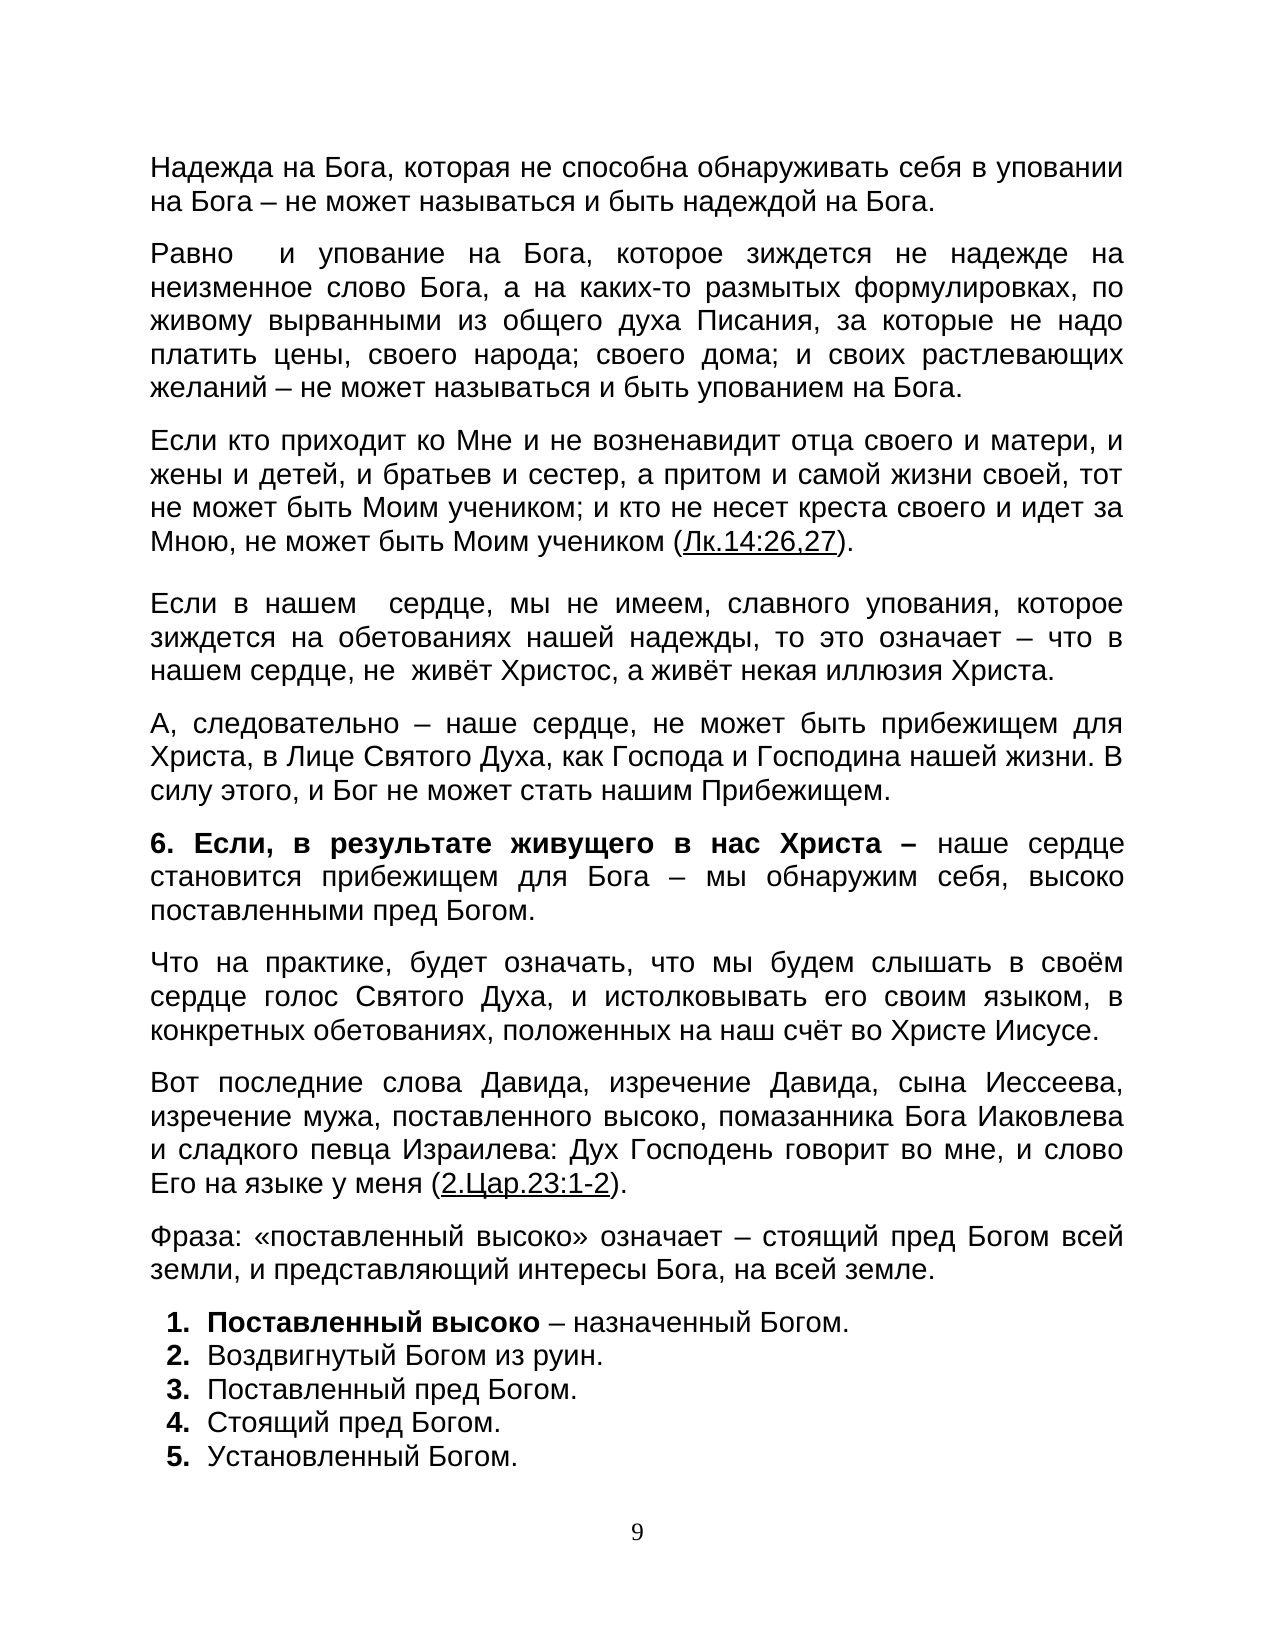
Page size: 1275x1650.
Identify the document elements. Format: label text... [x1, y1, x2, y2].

text 5. Установленный Богом. [150, 1439, 1125, 1472]
text 2. Воздвигнутый Богом из руин. [150, 1338, 1125, 1372]
text Равно и упование на Бога, которое зиждется не надежде на неизменное слово Бога, а на каких-то размытых формулировках, по живому вырванными из общего духа Писания, за которые не надо платить цены, своего народа; своего дома; и своих растлевающих желаний – не может называться и быть упованием на Бога. [150, 236, 1125, 404]
text Фраза: «поставленный высоко» означает – стоящий пред Богом всей земли, и представляющий интересы Бога, на всей земле. [150, 1218, 1125, 1286]
text Вот последние слова Давида, изречение Давида, сына Иессеева, изречение мужа, поставленного высоко, помазанника Бога Иаковлева и сладкого певца Израилева: Дух Господень говорит во мне, и слово Его на языке у меня (2.Цар.23:1-2). [150, 1065, 1125, 1199]
text 1. Поставленный высоко – назначенный Богом. [150, 1305, 1125, 1338]
text Что на практике, будет означать, что мы будем слышать в своём сердце голос Святого Духа, и истолковывать его своим языком, в конкретных обетованиях, положенных на наш счёт во Христе Иисусе. [150, 945, 1125, 1046]
text Если кто приходит ко Мне и не возненавидит отца своего и матери, и жены и детей, и братьев и сестер, а притом и самой жизни своей, тот не может быть Моим учеником; и кто не несет креста своего и идет за Мною, не может быть Моим учеником (Лк.14:26,27). [150, 423, 1125, 557]
text А, следовательно – наше сердце, не может быть прибежищем для Христа, в Лице Святого Духа, как Господа и Господина нашей жизни. В силу этого, и Бог не может стать нашим Прибежищем. [150, 706, 1125, 806]
text 6. Если, в результате живущего в нас Христа – наше сердце становится прибежищем для Бога – мы обнаружим себя, высоко поставленными пред Богом. [150, 826, 1125, 926]
text 4. Стоящий пред Богом. [150, 1405, 1125, 1439]
text Надежда на Бога, которая не способна обнаруживать себя в уповании на Бога – не может называться и быть надеждой на Бога. [150, 150, 1125, 217]
text Если в нашем сердце, мы не имеем, славного упования, которое зиждется на обетованиях нашей надежды, то это означает – что в нашем сердце, не живёт Христос, а живёт некая иллюзия Христа. [150, 586, 1125, 687]
text 3. Поставленный пред Богом. [150, 1372, 1125, 1405]
